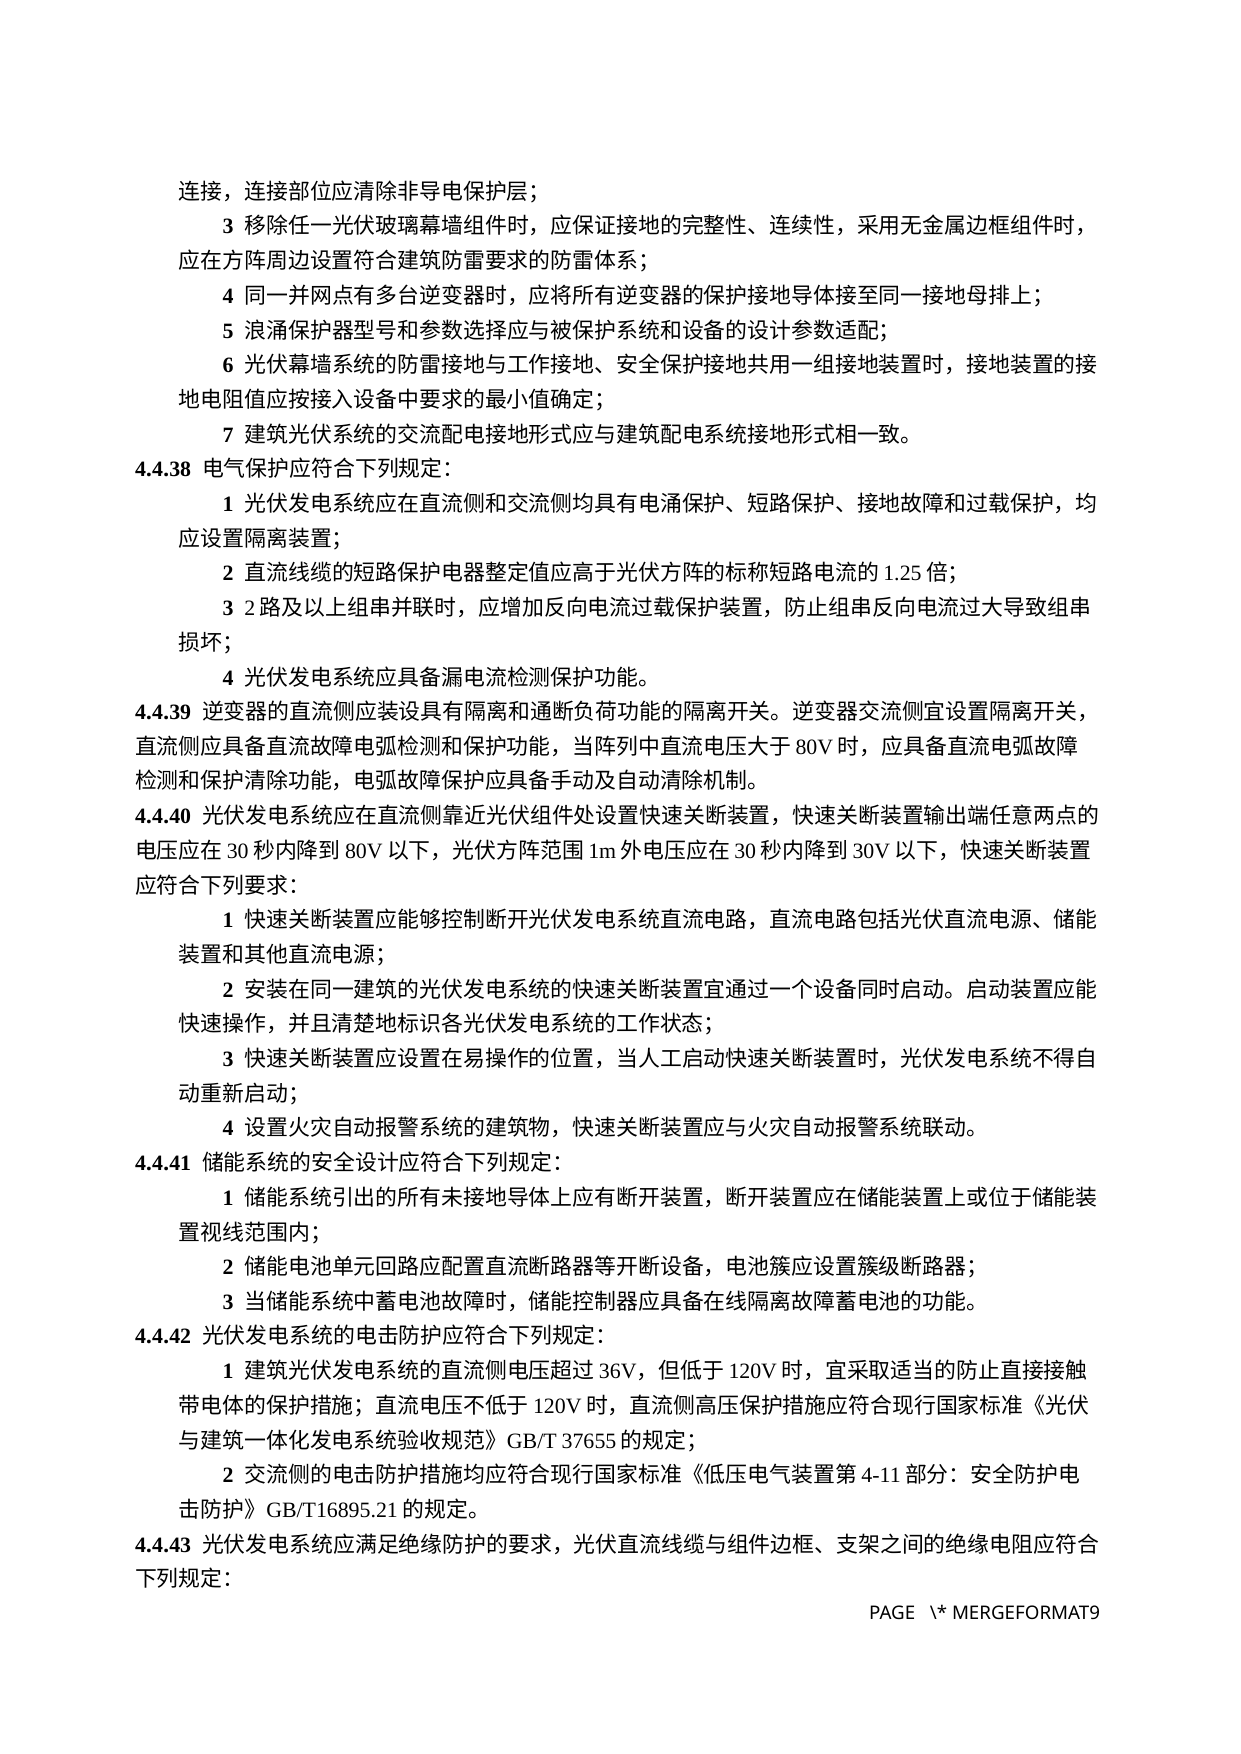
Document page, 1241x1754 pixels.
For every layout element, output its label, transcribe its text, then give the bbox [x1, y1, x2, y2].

text 3 快速关断装置应设置在易操作的位置，当人工启动快速关断装置时，光伏发电系统不得自动重新启动； [178, 1039, 1100, 1109]
text 2 储能电池单元回路应配置直流断路器等开断设备，电池簇应设置簇级断路器； [178, 1248, 1100, 1282]
text 2 直流线缆的短路保护电器整定值应高于光伏方阵的标称短路电流的1.25倍； [178, 554, 1100, 589]
text 1 光伏发电系统应在直流侧和交流侧均具有电涌保护、短路保护、接地故障和过载保护，均应设置隔离装置； [178, 484, 1100, 554]
text 3 当储能系统中蓄电池故障时，储能控制器应具备在线隔离故障蓄电池的功能。 [178, 1282, 1100, 1317]
text 4.4.39 逆变器的直流侧应装设具有隔离和通断负荷功能的隔离开关。逆变器交流侧宜设置隔离开关，直流侧应具备直流故障电弧检测和保护功能，当阵列中直流电压大于80V时，应具备直流电弧故障检测和保护清除功能，电弧故障保护应具备手动及自动清除机制。 [135, 693, 1100, 797]
text 4 光伏发电系统应具备漏电流检测保护功能。 [178, 658, 1100, 693]
text 1 建筑光伏发电系统的直流侧电压超过36V，但低于120V时，宜采取适当的防止直接接触带电体的保护措施；直流电压不低于120V时，直流侧高压保护措施应符合现行国家标准《光伏与建筑一体化发电系统验收规范》GB/T 37655的规定； [178, 1352, 1100, 1456]
text 4.4.42 光伏发电系统的电击防护应符合下列规定： [135, 1317, 1100, 1352]
text 4.4.43 光伏发电系统应满足绝缘防护的要求，光伏直流线缆与组件边框、支架之间的绝缘电阻应符合下列规定： [135, 1525, 1100, 1594]
text 1 储能系统引出的所有未接地导体上应有断开装置，断开装置应在储能装置上或位于储能装置视线范围内； [178, 1178, 1100, 1248]
text 2 交流侧的电击防护措施均应符合现行国家标准《低压电气装置第4-11部分：安全防护电击防护》GB/T16895.21的规定。 [178, 1456, 1100, 1525]
text 4.4.38 电气保护应符合下列规定： [135, 450, 1100, 484]
text 4.4.40 光伏发电系统应在直流侧靠近光伏组件处设置快速关断装置，快速关断装置输出端任意两点的电压应在30秒内降到80V以下，光伏方阵范围1m外电压应在30秒内降到30V以下，快速关断装置应符合下列要求： [135, 797, 1100, 901]
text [178, 172, 1100, 207]
text 3 移除任一光伏玻璃幕墙组件时，应保证接地的完整性、连续性，采用无金属边框组件时，应在方阵周边设置符合建筑防雷要求的防雷体系； [178, 207, 1100, 276]
text 4 同一并网点有多台逆变器时，应将所有逆变器的保护接地导体接至同一接地母排上； [178, 276, 1100, 311]
text 2 安装在同一建筑的光伏发电系统的快速关断装置宜通过一个设备同时启动。启动装置应能快速操作，并且清楚地标识各光伏发电系统的工作状态； [178, 970, 1100, 1039]
text 7 建筑光伏系统的交流配电接地形式应与建筑配电系统接地形式相一致。 [178, 415, 1100, 450]
text 1 快速关断装置应能够控制断开光伏发电系统直流电路，直流电路包括光伏直流电源、储能装置和其他直流电源； [178, 901, 1100, 970]
text 6 光伏幕墙系统的防雷接地与工作接地、安全保护接地共用一组接地装置时，接地装置的接地电阻值应按接入设备中要求的最小值确定； [178, 346, 1100, 415]
text 5 浪涌保护器型号和参数选择应与被保护系统和设备的设计参数适配； [178, 311, 1100, 346]
text 4 设置火灾自动报警系统的建筑物，快速关断装置应与火灾自动报警系统联动。 [178, 1109, 1100, 1144]
text 4.4.41 储能系统的安全设计应符合下列规定： [135, 1144, 1100, 1178]
text 3 2路及以上组串并联时，应增加反向电流过载保护装置，防止组串反向电流过大导致组串损坏； [178, 589, 1100, 658]
